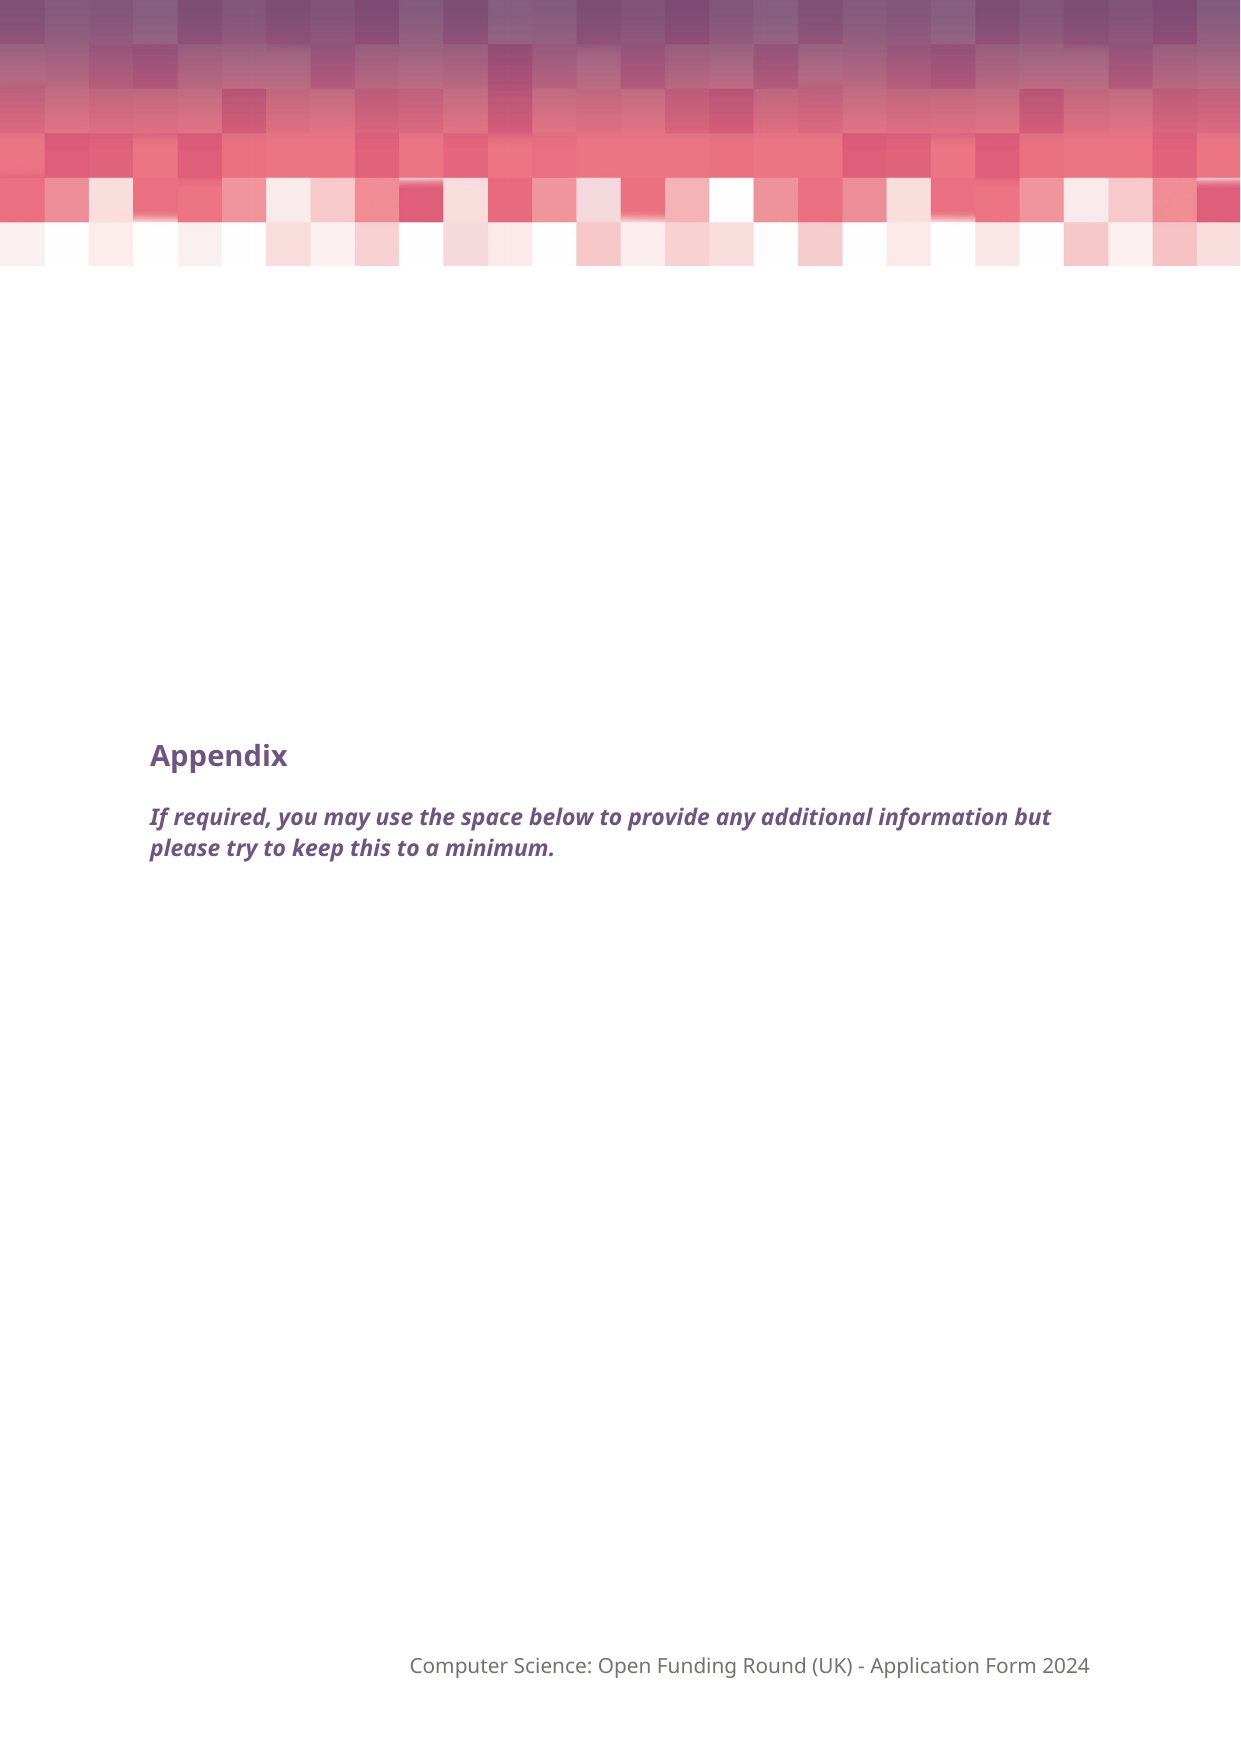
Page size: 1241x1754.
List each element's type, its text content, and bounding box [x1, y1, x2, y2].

text If required, you may use the space below to provide any additional information but please try to keep this to a minimum. [150, 800, 1090, 863]
text Appendix [150, 736, 1090, 775]
picture [0, 0, 1241, 266]
